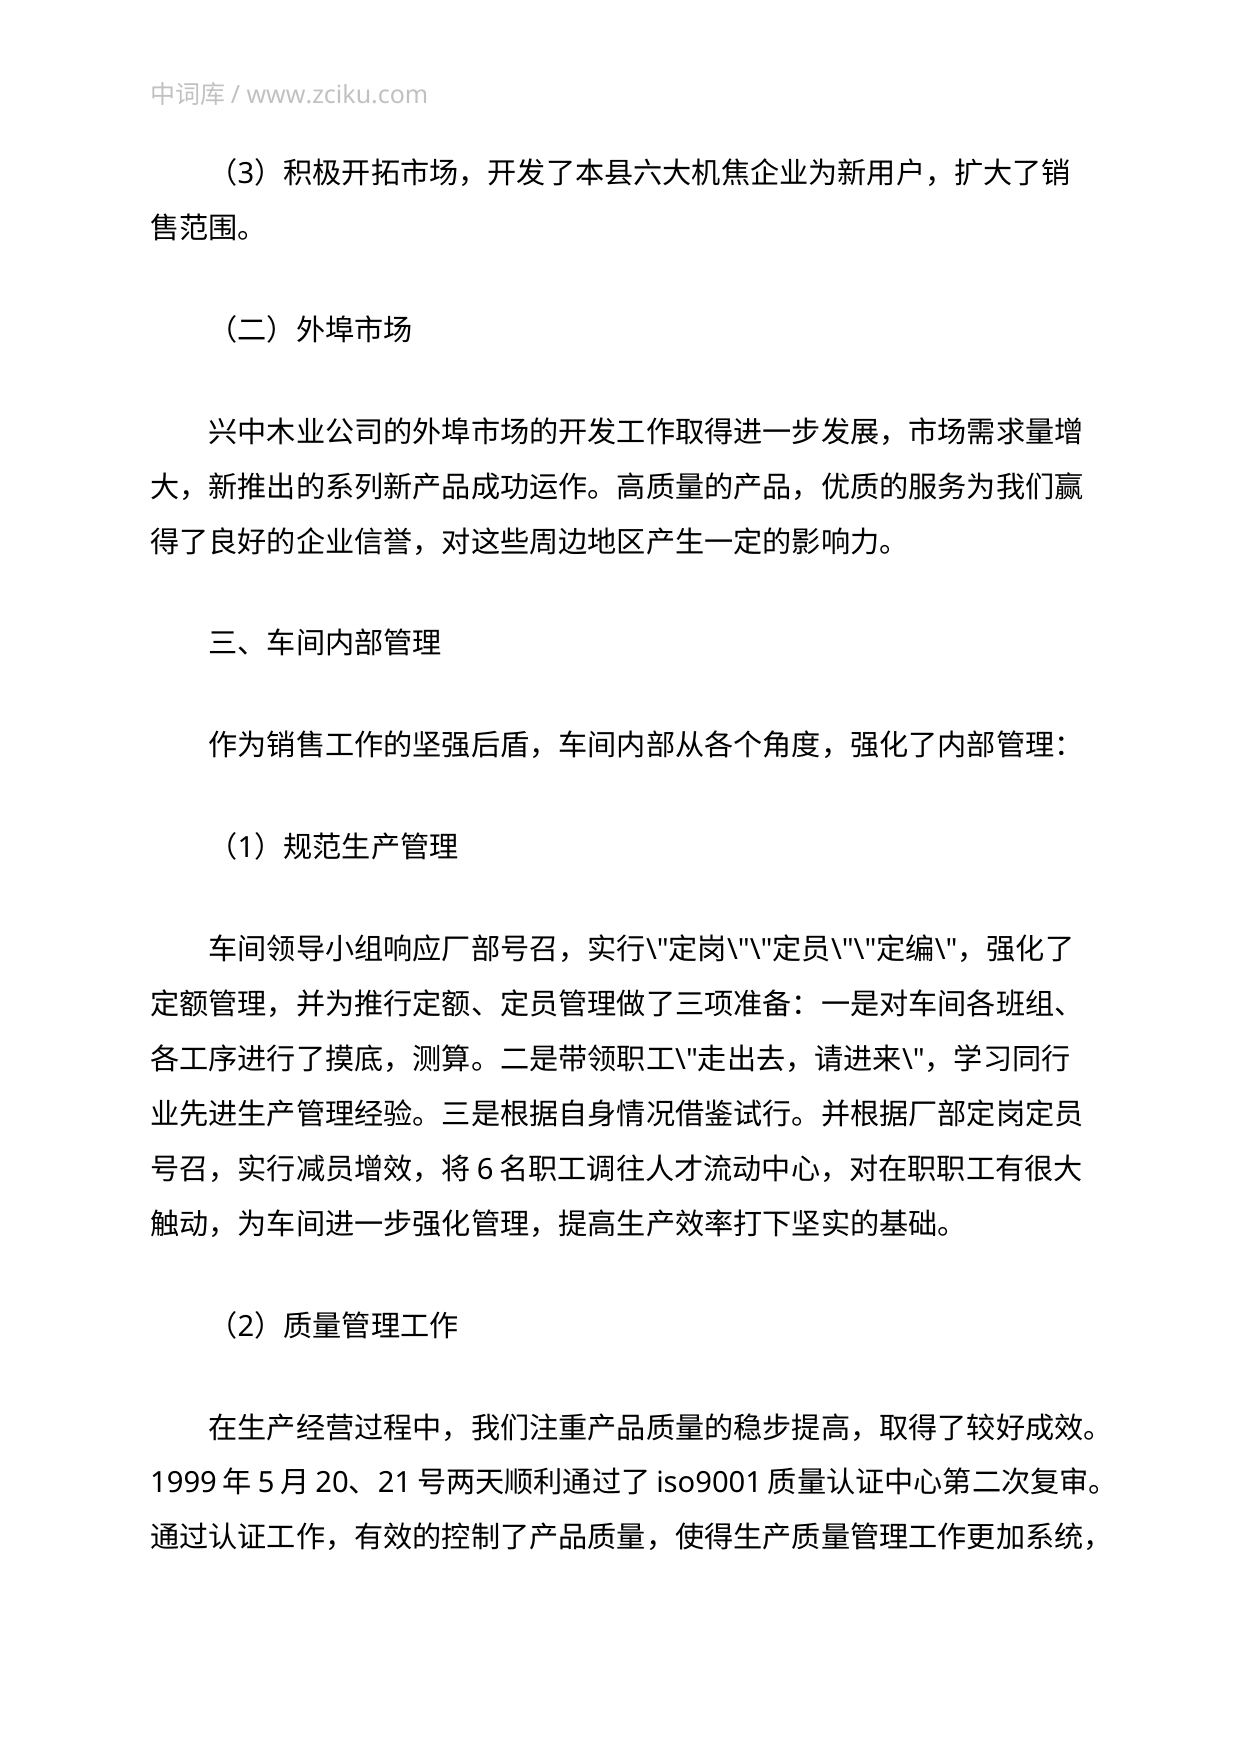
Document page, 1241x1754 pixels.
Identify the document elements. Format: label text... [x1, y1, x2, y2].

text （二）外埠市场 [150, 307, 1090, 349]
text （2）质量管理工作 [150, 1302, 1090, 1344]
text 作为销售工作的坚强后盾，车间内部从各个角度，强化了内部管理： [150, 722, 1090, 764]
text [150, 1404, 1090, 1556]
text （1）规范生产管理 [150, 824, 1090, 866]
text 车间领导小组响应厂部号召，实行\"定岗\"\"定员\"\"定编\"，强化了定额管理，并为推行定额、定员管理做了三项准备：一是对车间各班组、各工序进行了摸底，测算。二是带领职工\"走出去，请进来\"，学习同行业先进生产管理经验。三是根据自身情况借鉴试行。并根据厂部定岗定员号召，实行减员增效，将6名职工调往人才流动中心，对在职职工有很大触动，为车间进一步强化管理，提高生产效率打下坚实的基础。 [150, 926, 1090, 1243]
text （3）积极开拓市场，开发了本县六大机焦企业为新用户，扩大了销售范围。 [150, 150, 1090, 247]
text 兴中木业公司的外埠市场的开发工作取得进一步发展，市场需求量增大，新推出的系列新产品成功运作。高质量的产品，优质的服务为我们赢得了良好的企业信誉，对这些周边地区产生一定的影响力。 [150, 408, 1090, 561]
text 三、车间内部管理 [150, 620, 1090, 662]
